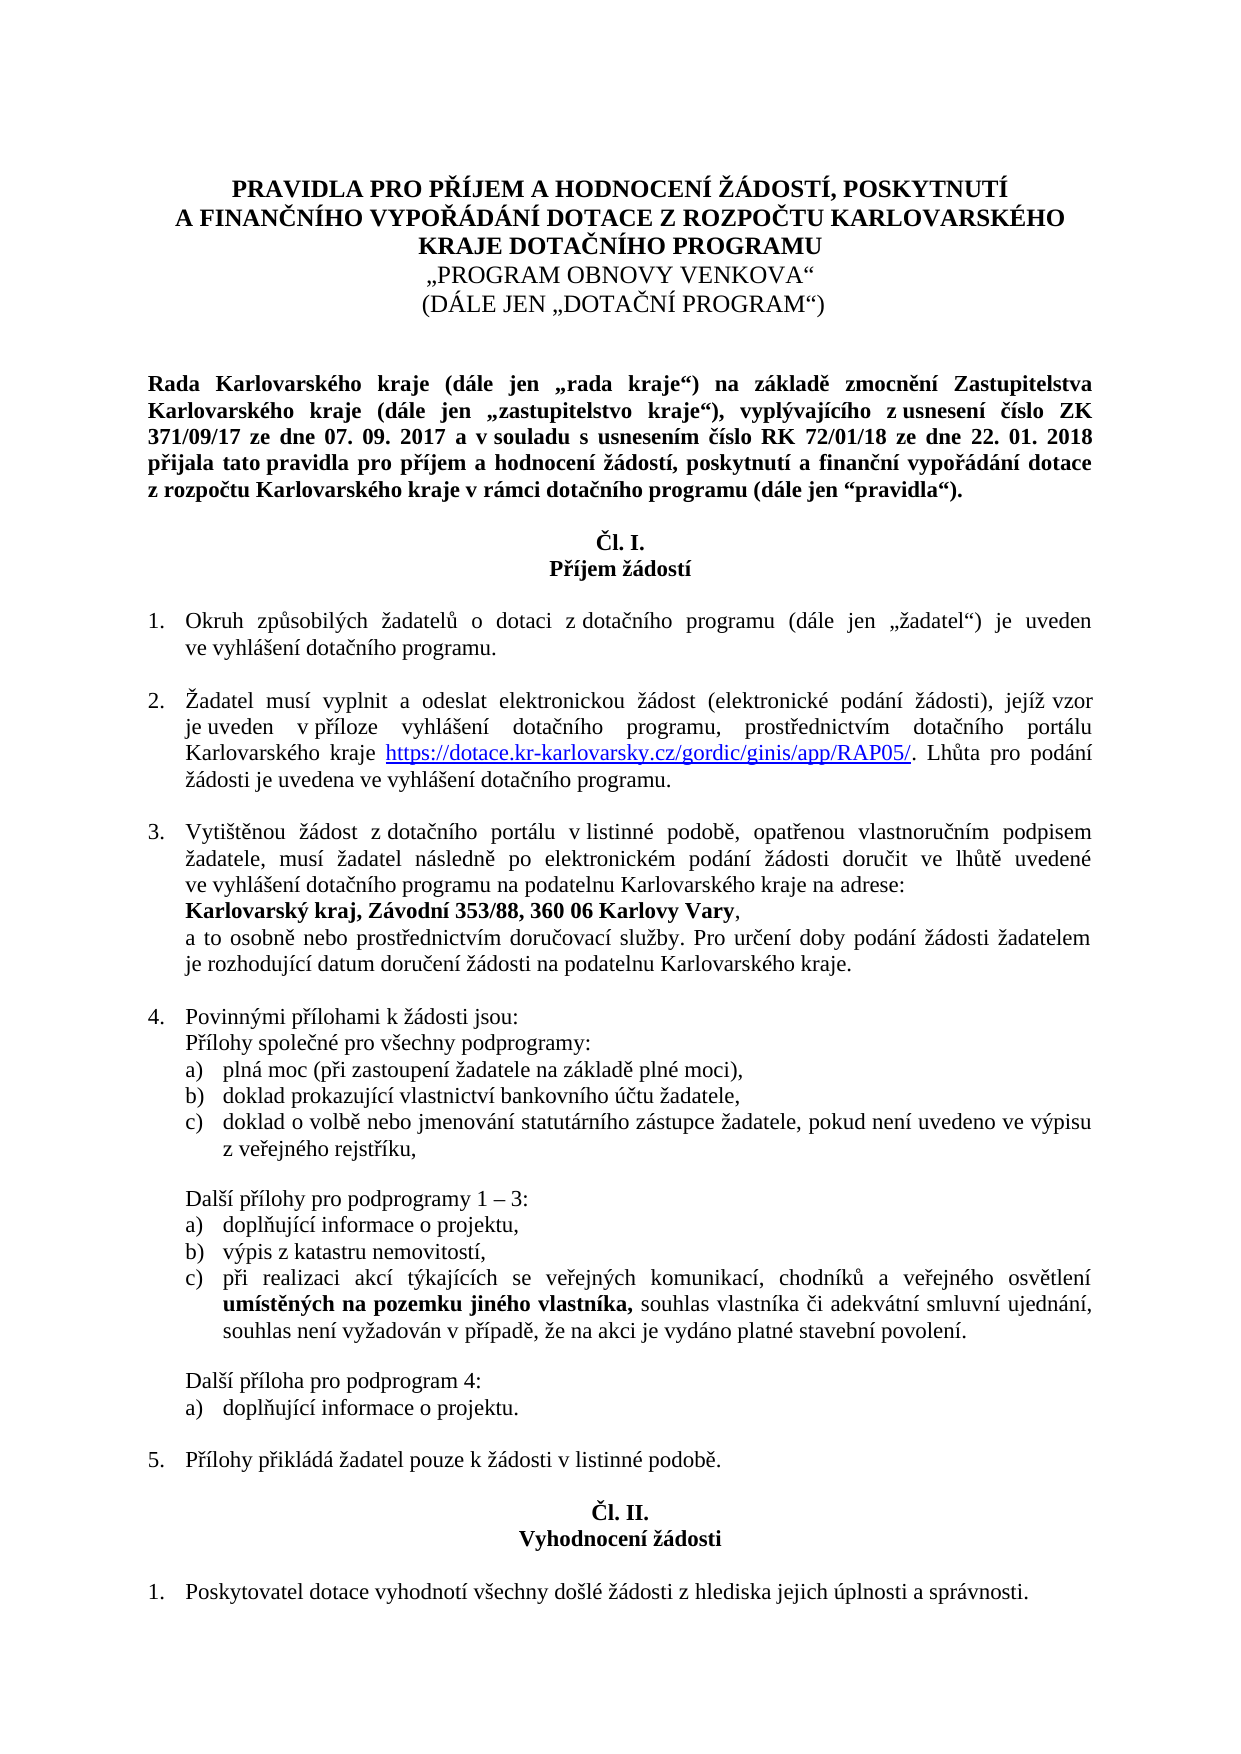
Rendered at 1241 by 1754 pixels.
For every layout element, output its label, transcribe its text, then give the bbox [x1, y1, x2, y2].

list Žadatel musí vyplnit a odeslat elektronickou žádost (elektronické podání žádosti), jejíž vzor je uveden v příloze vyhlášení dotačního programu, prostřednictvím dotačního portálu Karlovarského kraje https://dotace.kr-karlovarsky.cz/gordic/ginis/app/RAP05/. Lhůta pro podání žádosti je uvedena ve vyhlášení dotačního programu. [148, 687, 1093, 792]
text Rada Karlovarského kraje (dále jen „rada kraje“) na základě zmocnění Zastupitelstva Karlovarského kraje (dále jen „zastupitelstvo kraje“), vyplývajícího z usnesení číslo ZK 371/09/17 ze dne 07. 09. 2017 a v souladu s usnesením číslo RK 72/01/18 ze dne 22. 01. 2018 přijala tato pravidla pro příjem a hodnocení žádostí, poskytnutí a finanční vypořádání dotace z rozpočtu Karlovarského kraje v rámci dotačního programu (dále jen “pravidla“). [148, 370, 1093, 502]
text Další příloha pro podprogram 4: [148, 1367, 1093, 1394]
list Přílohy přikládá žadatel pouze k žádosti v listinné podobě. [148, 1446, 1093, 1473]
list doklad prokazující vlastnictví bankovního účtu žadatele, [185, 1082, 1093, 1108]
text (dále jen „dotační program“) [148, 289, 1093, 318]
text Příjem žádostí [148, 555, 1093, 581]
text Karlovarský kraj, Závodní 353/88, 360 06 Karlovy Vary, [148, 897, 1093, 924]
text „program obnovy venkova“ [148, 260, 1093, 289]
text Čl. II. [148, 1499, 1093, 1525]
list doplňující informace o projektu. [185, 1394, 1093, 1420]
list plná moc (při zastoupení žadatele na základě plné moci), [185, 1056, 1093, 1082]
text Další přílohy pro podprogramy 1 – 3: [185, 1185, 1093, 1211]
list Poskytovatel dotace vyhodnotí všechny došlé žádosti z hlediska jejich úplnosti a správnosti. [148, 1578, 1093, 1604]
list doklad o volbě nebo jmenování statutárního zástupce žadatele, pokud není uvedeno ve výpisu z veřejného rejstříku, [185, 1108, 1093, 1161]
list Okruh způsobilých žadatelů o dotaci z dotačního programu (dále jen „žadatel“) je uveden ve vyhlášení dotačního programu. [148, 608, 1093, 660]
list Vytištěnou žádost z dotačního portálu v listinné podobě, opatřenou vlastnoručním podpisem žadatele, musí žadatel následně po elektronickém podání žádosti doručit ve lhůtě uvedené ve vyhlášení dotačního programu na podatelnu Karlovarského kraje na adrese: [148, 818, 1093, 897]
list výpis z katastru nemovitostí, [185, 1238, 1093, 1264]
text Pravidla pro příjem a hodnocení žádostí, poskytnutí a finančního vypořádání dotace z rozpočtu Karlovarského kraje dotačního programu [148, 174, 1093, 260]
list Povinnými přílohami k žádosti jsou: [148, 1003, 1093, 1029]
text a to osobně nebo prostřednictvím doručovací služby. Pro určení doby podání žádosti žadatelem je rozhodující datum doručení žádosti na podatelnu Karlovarského kraje. [185, 924, 1093, 977]
list doplňující informace o projektu, [185, 1211, 1093, 1238]
text Vyhodnocení žádosti [148, 1525, 1093, 1552]
text Přílohy společné pro všechny podprogramy: [185, 1029, 1093, 1056]
list při realizaci akcí týkajících se veřejných komunikací, chodníků a veřejného osvětlení umístěných na pozemku jiného vlastníka, souhlas vlastníka či adekvátní smluvní ujednání, souhlas není vyžadován v případě, že na akci je vydáno platné stavební povolení. [185, 1264, 1093, 1343]
text Čl. I. [148, 528, 1093, 555]
